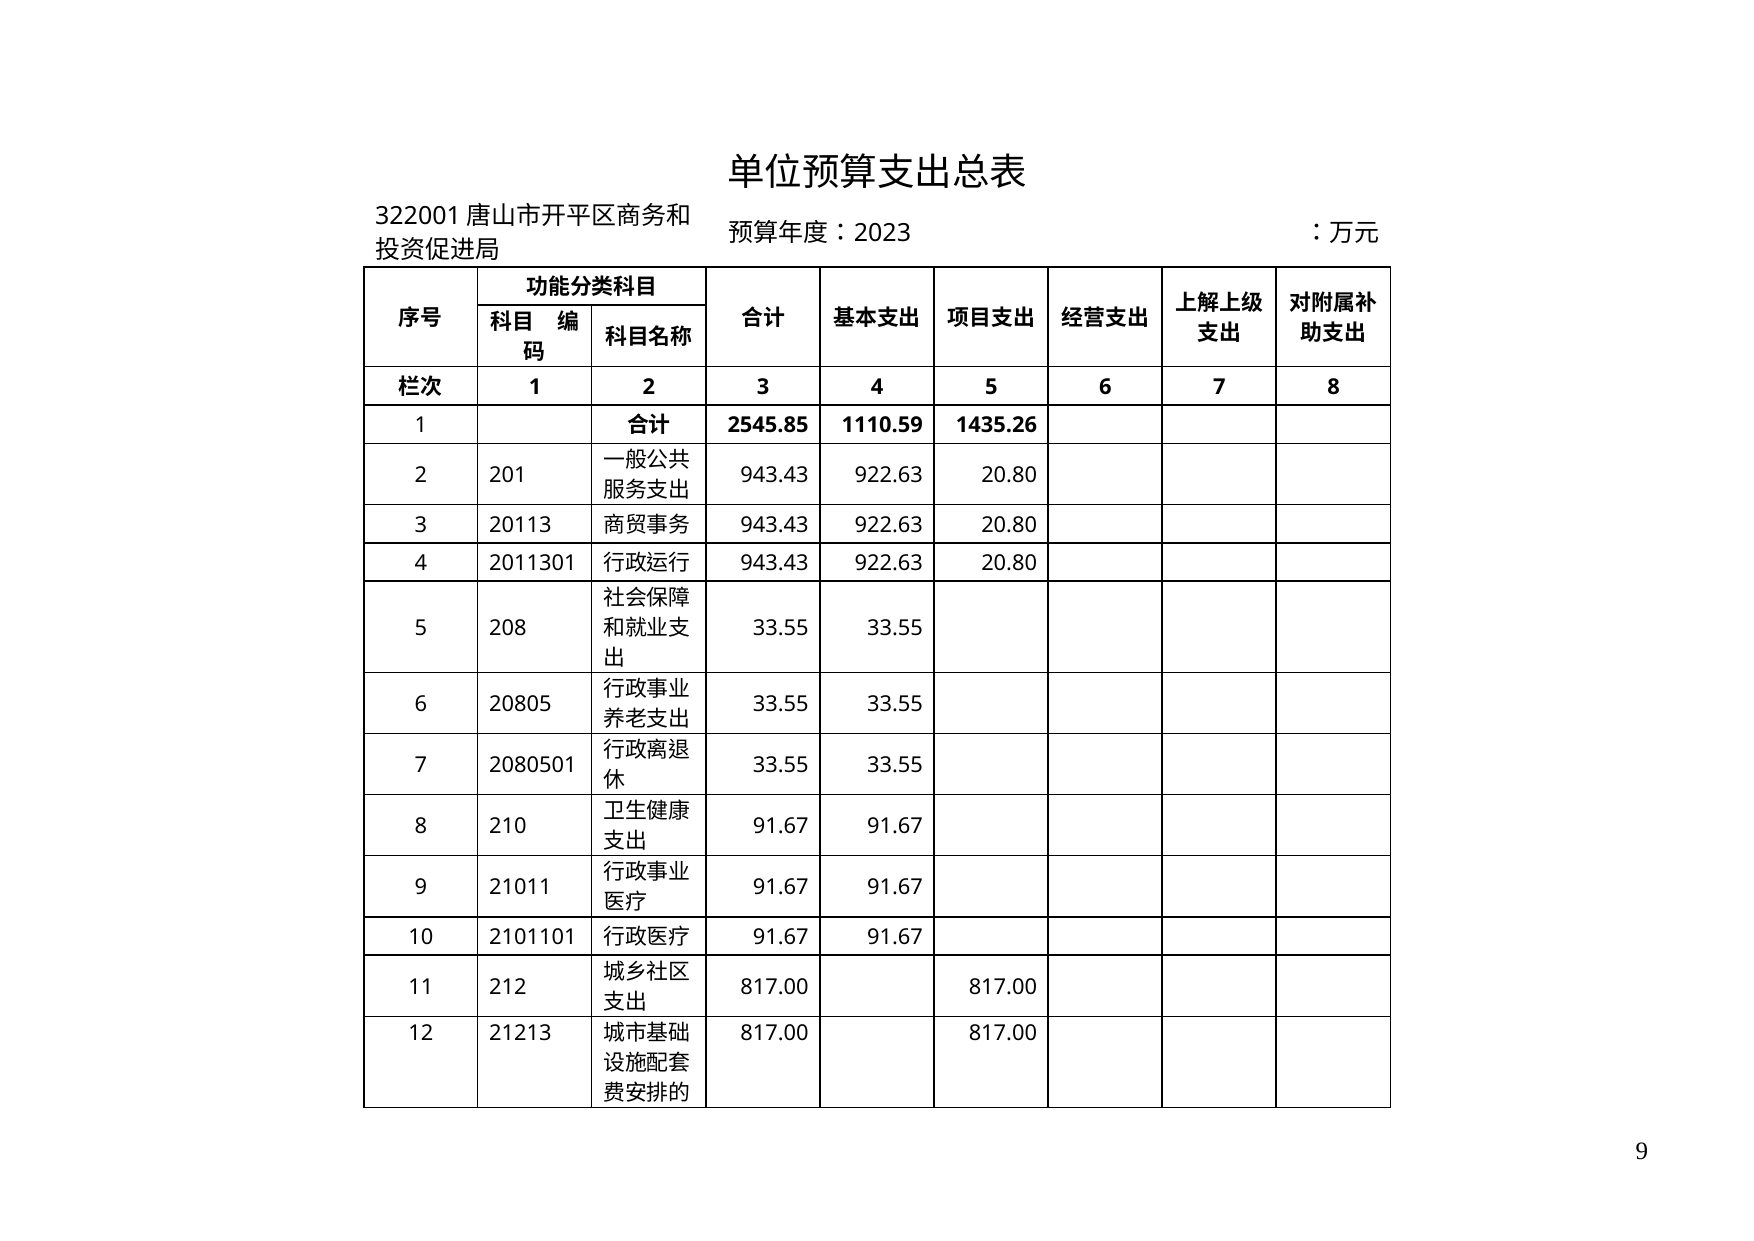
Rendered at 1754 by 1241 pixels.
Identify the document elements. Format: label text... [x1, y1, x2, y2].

table_cell 上解上级 支出 [1163, 268, 1275, 366]
table_cell 817.00 [935, 956, 1047, 1016]
table_cell 943.43 [707, 505, 819, 542]
table_cell [478, 406, 591, 442]
table_cell [1049, 582, 1161, 671]
table_cell [1277, 673, 1390, 732]
table_cell 817.00 [935, 1017, 1047, 1106]
table_cell 21213 [478, 1017, 591, 1106]
table_cell [1277, 734, 1390, 794]
table_cell [1049, 795, 1161, 855]
table_cell [1049, 734, 1161, 794]
table_cell 基本支出 [821, 268, 933, 366]
table_cell 943.43 [707, 444, 819, 503]
table_cell 817.00 [707, 956, 819, 1016]
table_cell 7 [365, 734, 477, 794]
table_cell 科目 编码 [478, 306, 591, 366]
table_cell [935, 582, 1047, 671]
table_cell [821, 1017, 933, 1106]
table_cell 922.63 [821, 444, 933, 503]
table_cell 经营支出 [1049, 268, 1161, 366]
table_cell [1049, 918, 1161, 954]
table_cell 4 [365, 544, 477, 580]
table_cell 91.67 [707, 856, 819, 916]
table_cell 功能分类科目 [478, 268, 705, 304]
table_cell [935, 734, 1047, 794]
table_cell [1049, 444, 1161, 503]
table_cell [1163, 918, 1275, 954]
table_cell 817.00 [707, 1017, 819, 1106]
table_cell 20805 [478, 673, 591, 732]
table_cell 1 [478, 367, 591, 404]
table_cell 210 [478, 795, 591, 855]
table_cell 9 [365, 856, 477, 916]
table_cell 行政事业养老支出 [592, 673, 705, 732]
table_cell [1163, 956, 1275, 1016]
table_cell 4 [821, 367, 933, 404]
table_cell [935, 673, 1047, 732]
table_cell 91.67 [707, 918, 819, 954]
table_cell [1049, 673, 1161, 732]
table_cell [1277, 1017, 1390, 1106]
table_cell [1277, 918, 1390, 954]
table_cell [1049, 406, 1161, 442]
table_cell 3 [365, 505, 477, 542]
table_cell [1049, 856, 1161, 916]
table_cell 城市基础设施配套费安排的支出 [592, 1017, 705, 1106]
table_cell 1 [365, 406, 477, 442]
table_cell 2 [365, 444, 477, 503]
table_cell 208 [478, 582, 591, 671]
table_cell [935, 795, 1047, 855]
table_cell 91.67 [821, 795, 933, 855]
table_cell 一般公共服务支出 [592, 444, 705, 503]
table_cell 行政运行 [592, 544, 705, 580]
text 单位预算支出总表 [106, 142, 1648, 196]
table_cell 6 [1049, 367, 1161, 404]
table_cell 91.67 [707, 795, 819, 855]
table_cell [1277, 956, 1390, 1016]
table_cell [1277, 406, 1390, 442]
table_cell [1277, 856, 1390, 916]
table_cell 栏次 [365, 367, 477, 404]
table_cell 1110.59 [821, 406, 933, 442]
table_cell 91.67 [821, 856, 933, 916]
table_cell 1435.26 [935, 406, 1047, 442]
table_cell [1163, 444, 1275, 503]
table_cell [1163, 544, 1275, 580]
table_cell [935, 856, 1047, 916]
table_cell 2545.85 [707, 406, 819, 442]
table_cell [935, 918, 1047, 954]
table_cell 20.80 [935, 505, 1047, 542]
table_cell 商贸事务 [592, 505, 705, 542]
table_cell [1277, 795, 1390, 855]
table_cell 212 [478, 956, 591, 1016]
table_cell 卫生健康支出 [592, 795, 705, 855]
table_cell [1163, 673, 1275, 732]
table_cell [1163, 505, 1275, 542]
table_cell 项目支出 [935, 268, 1047, 366]
table_cell 20.80 [935, 544, 1047, 580]
table_cell 序号 [365, 268, 477, 366]
table_cell [1163, 795, 1275, 855]
table_cell [821, 956, 933, 1016]
table_cell 33.55 [821, 673, 933, 732]
table_cell 2 [592, 367, 705, 404]
table_cell 33.55 [707, 673, 819, 732]
table_header 预算年度：2023 [707, 198, 933, 266]
table_cell 5 [935, 367, 1047, 404]
table_cell 33.55 [821, 582, 933, 671]
table_cell 33.55 [821, 734, 933, 794]
table_cell 6 [365, 673, 477, 732]
table_cell [1049, 505, 1161, 542]
table_cell 合计 [707, 268, 819, 366]
table_cell 合计 [592, 406, 705, 442]
table_cell [1163, 582, 1275, 671]
table_cell 922.63 [821, 544, 933, 580]
table_header ：万元 [935, 198, 1390, 266]
table_header 322001唐山市开平区商务和投资促进局 [365, 198, 705, 266]
table_cell 行政离退休 [592, 734, 705, 794]
table_cell 行政医疗 [592, 918, 705, 954]
table_cell 科目名称 [592, 306, 705, 366]
table_cell 行政事业医疗 [592, 856, 705, 916]
table_cell 8 [365, 795, 477, 855]
table_cell [1163, 734, 1275, 794]
table_cell 7 [1163, 367, 1275, 404]
table_cell 2011301 [478, 544, 591, 580]
table_cell [1277, 544, 1390, 580]
table_cell [1049, 956, 1161, 1016]
table_cell [1163, 856, 1275, 916]
table_cell 11 [365, 956, 477, 1016]
table_cell [1277, 444, 1390, 503]
table_cell [1163, 1017, 1275, 1106]
table_cell 20113 [478, 505, 591, 542]
table_cell 12 [365, 1017, 477, 1106]
table_cell 10 [365, 918, 477, 954]
table_cell [1277, 582, 1390, 671]
table_cell 201 [478, 444, 591, 503]
table_cell 对附属补助支出 [1277, 268, 1390, 366]
table_cell 城乡社区支出 [592, 956, 705, 1016]
table_cell 3 [707, 367, 819, 404]
table_cell 33.55 [707, 582, 819, 671]
table_cell 21011 [478, 856, 591, 916]
table_cell 943.43 [707, 544, 819, 580]
table_cell 91.67 [821, 918, 933, 954]
table_cell [1277, 505, 1390, 542]
table_cell [1049, 1017, 1161, 1106]
table_cell [1163, 406, 1275, 442]
table_cell 5 [365, 582, 477, 671]
table_cell 33.55 [707, 734, 819, 794]
table_cell 8 [1277, 367, 1390, 404]
table_cell 2101101 [478, 918, 591, 954]
table_cell 社会保障和就业支出 [592, 582, 705, 671]
table_cell [1049, 544, 1161, 580]
table_cell 922.63 [821, 505, 933, 542]
table_cell 20.80 [935, 444, 1047, 503]
table_cell 2080501 [478, 734, 591, 794]
